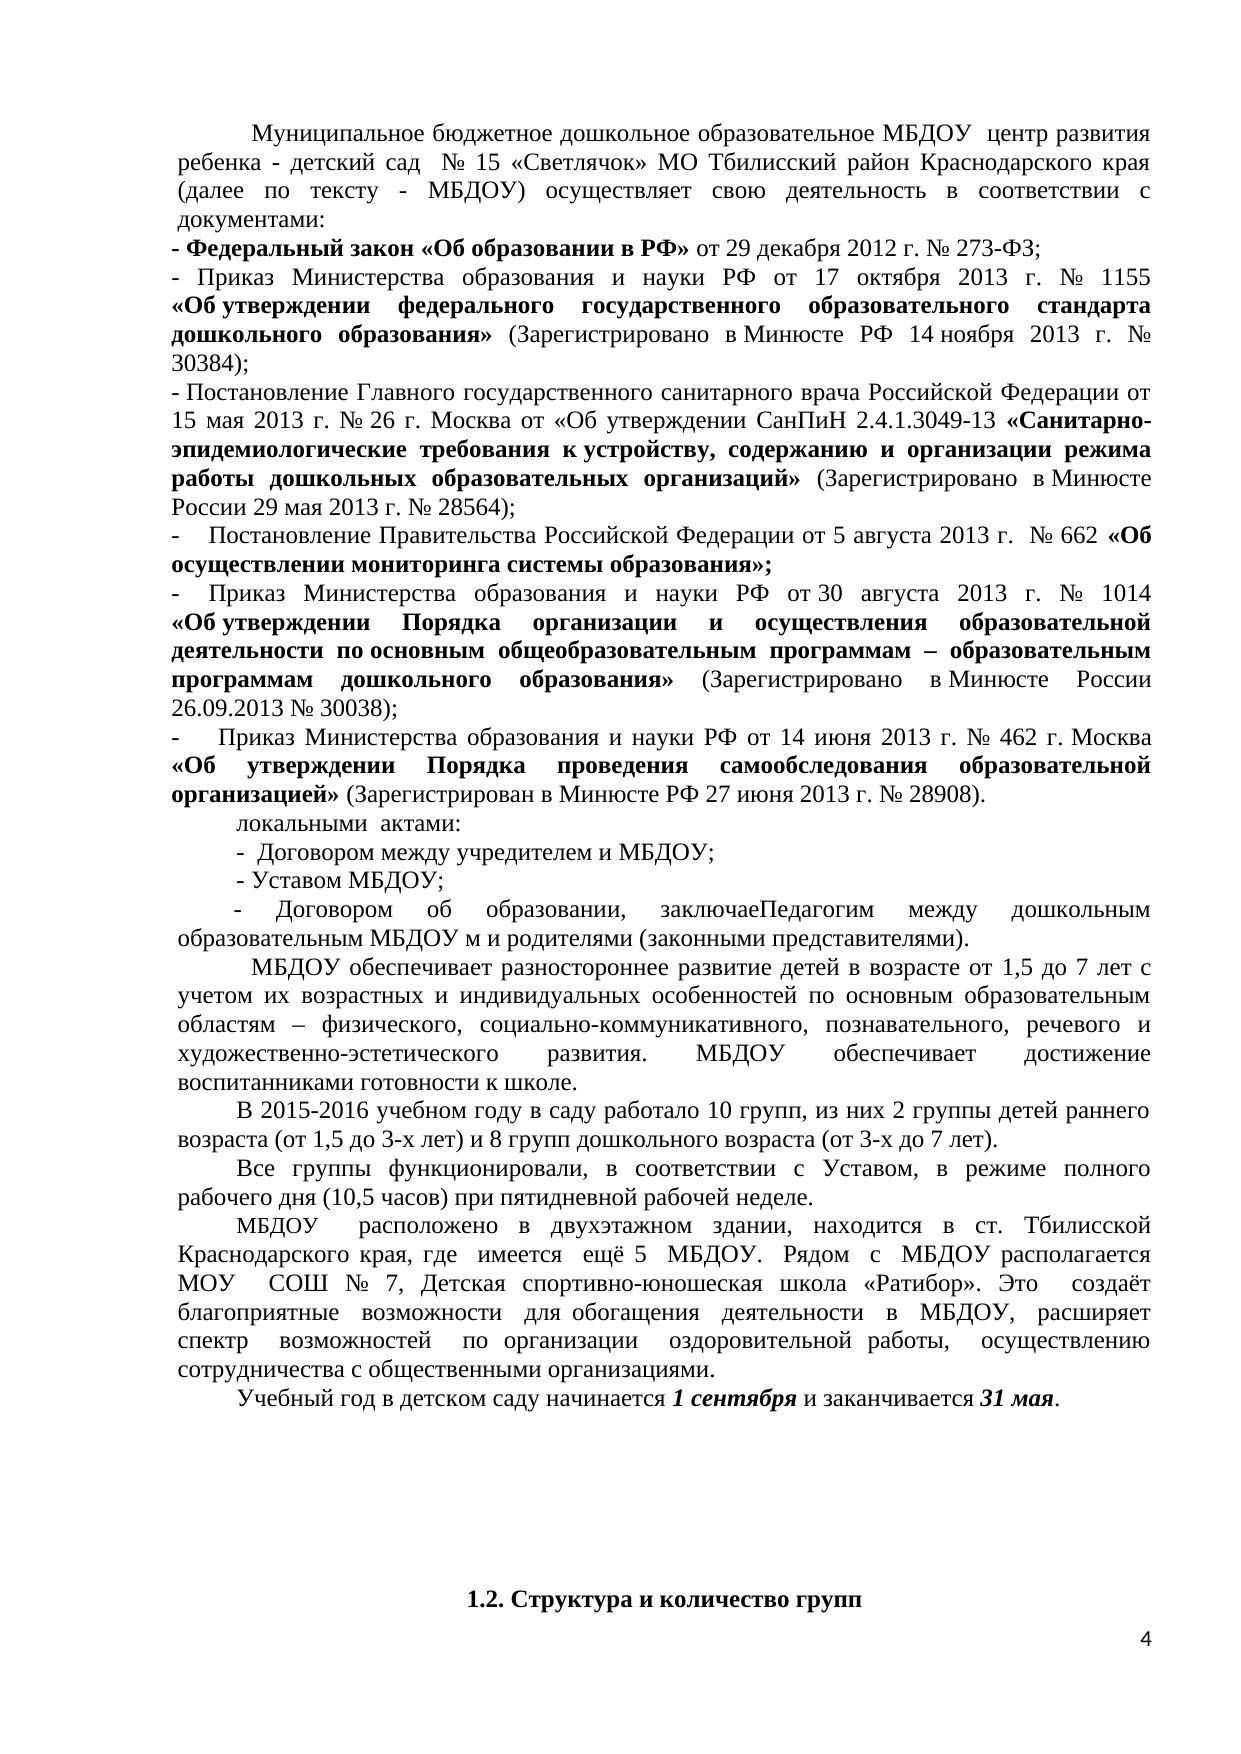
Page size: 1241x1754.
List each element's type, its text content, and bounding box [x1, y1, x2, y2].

text Учебный год в детском саду начинается 1 сентября и заканчивается 31 мая. [177, 1383, 1152, 1412]
text МБДОУ расположено в двухэтажном здании, находится в ст. Тбилисской Краснодарского края, где имеется ещё 5 МБДОУ. Рядом с МБДОУ располагается МОУ СОШ № 7, Детская спортивно-юношеская школа «Ратибор». Это создаёт благоприятные возможности для обогащения деятельности в МБДОУ, расширяет спектр возможностей по организации оздоровительной работы, осуществлению сотрудничества с общественными организациями. [177, 1211, 1152, 1383]
text Все группы функционировали, в соответствии с Уставом, в режиме полного рабочего дня (10,5 часов) при пятидневной рабочей неделе. [177, 1153, 1152, 1211]
text - Договором об образовании, заключаеПедагогим между дошкольным образовательным МБДОУ м и родителями (законными представителями). [177, 894, 1152, 952]
text 1.2. Структура и количество групп [177, 1584, 1152, 1613]
text - Договором между учредителем и МБДОУ; [171, 837, 1152, 866]
text - Постановление Главного государственного санитарного врача Российской Федерации от 15 мая . № 26 г. Москва от «Об утверждении СанПиН 2.4.1.3049-13 «Санитарно- эпидемиологические требования к устройству, содержанию и организации режима работы дошкольных образовательных организаций» (Зарегистрировано в Минюсте России 29 мая . № 28564); [171, 377, 1152, 521]
text В 2015-2016 учебном году в саду работало 10 групп, из них 2 группы детей раннего возраста (от 1,5 до 3-х лет) и 8 групп дошкольного возраста (от 3-х до 7 лет). [177, 1096, 1152, 1153]
list Постановление Правительства Российской Федерации от 5 августа . № 662 «Об осуществлении мониторинга системы образования»; [171, 521, 1152, 578]
text МБДОУ обеспечивает разностороннее развитие детей в возрасте от 1,5 до 7 лет с учетом их возрастных и индивидуальных особенностей по основным образовательным областям – физического, социально-коммуникативного, познавательного, речевого и художественно-эстетического развития. МБДОУ обеспечивает достижение воспитанниками готовности к школе. [177, 952, 1152, 1096]
list Приказ Министерства образования и науки РФ от 14 июня . № . Москва «Об утверждении Порядка проведения самообследования образовательной организацией» (Зарегистрирован в Минюсте РФ 27 июня . № 28908). [171, 722, 1152, 808]
list Приказ Министерства образования и науки РФ от 30 августа . № 1014 «Об утверждении Порядка организации и осуществления образовательной деятельности по основным общеобразовательным программам – образовательным программам дошкольного образования» (Зарегистрировано в Минюсте России 26.09.2013 № 30038); [171, 578, 1152, 722]
text Муниципальное бюджетное дошкольное образовательное МБДОУ центр развития ребенка - детский сад № 15 «Светлячок» МО Тбилисский район Краснодарского края (далее по тексту - МБДОУ) осуществляет свою деятельность в соответствии с документами: [177, 118, 1152, 233]
text - Приказ Министерства образования и науки РФ от 17 октября . № 1155 «Об утверждении федерального государственного образовательного стандарта дошкольного образования» (Зарегистрировано в Минюсте РФ 14 ноября . № 30384); [171, 262, 1152, 377]
text локальными актами: [171, 808, 1152, 837]
text - Уставом МБДОУ; [171, 866, 1152, 894]
text - Федеральный закон «Об образовании в РФ» от 29 декабря . № 273-ФЗ; [171, 233, 1152, 262]
